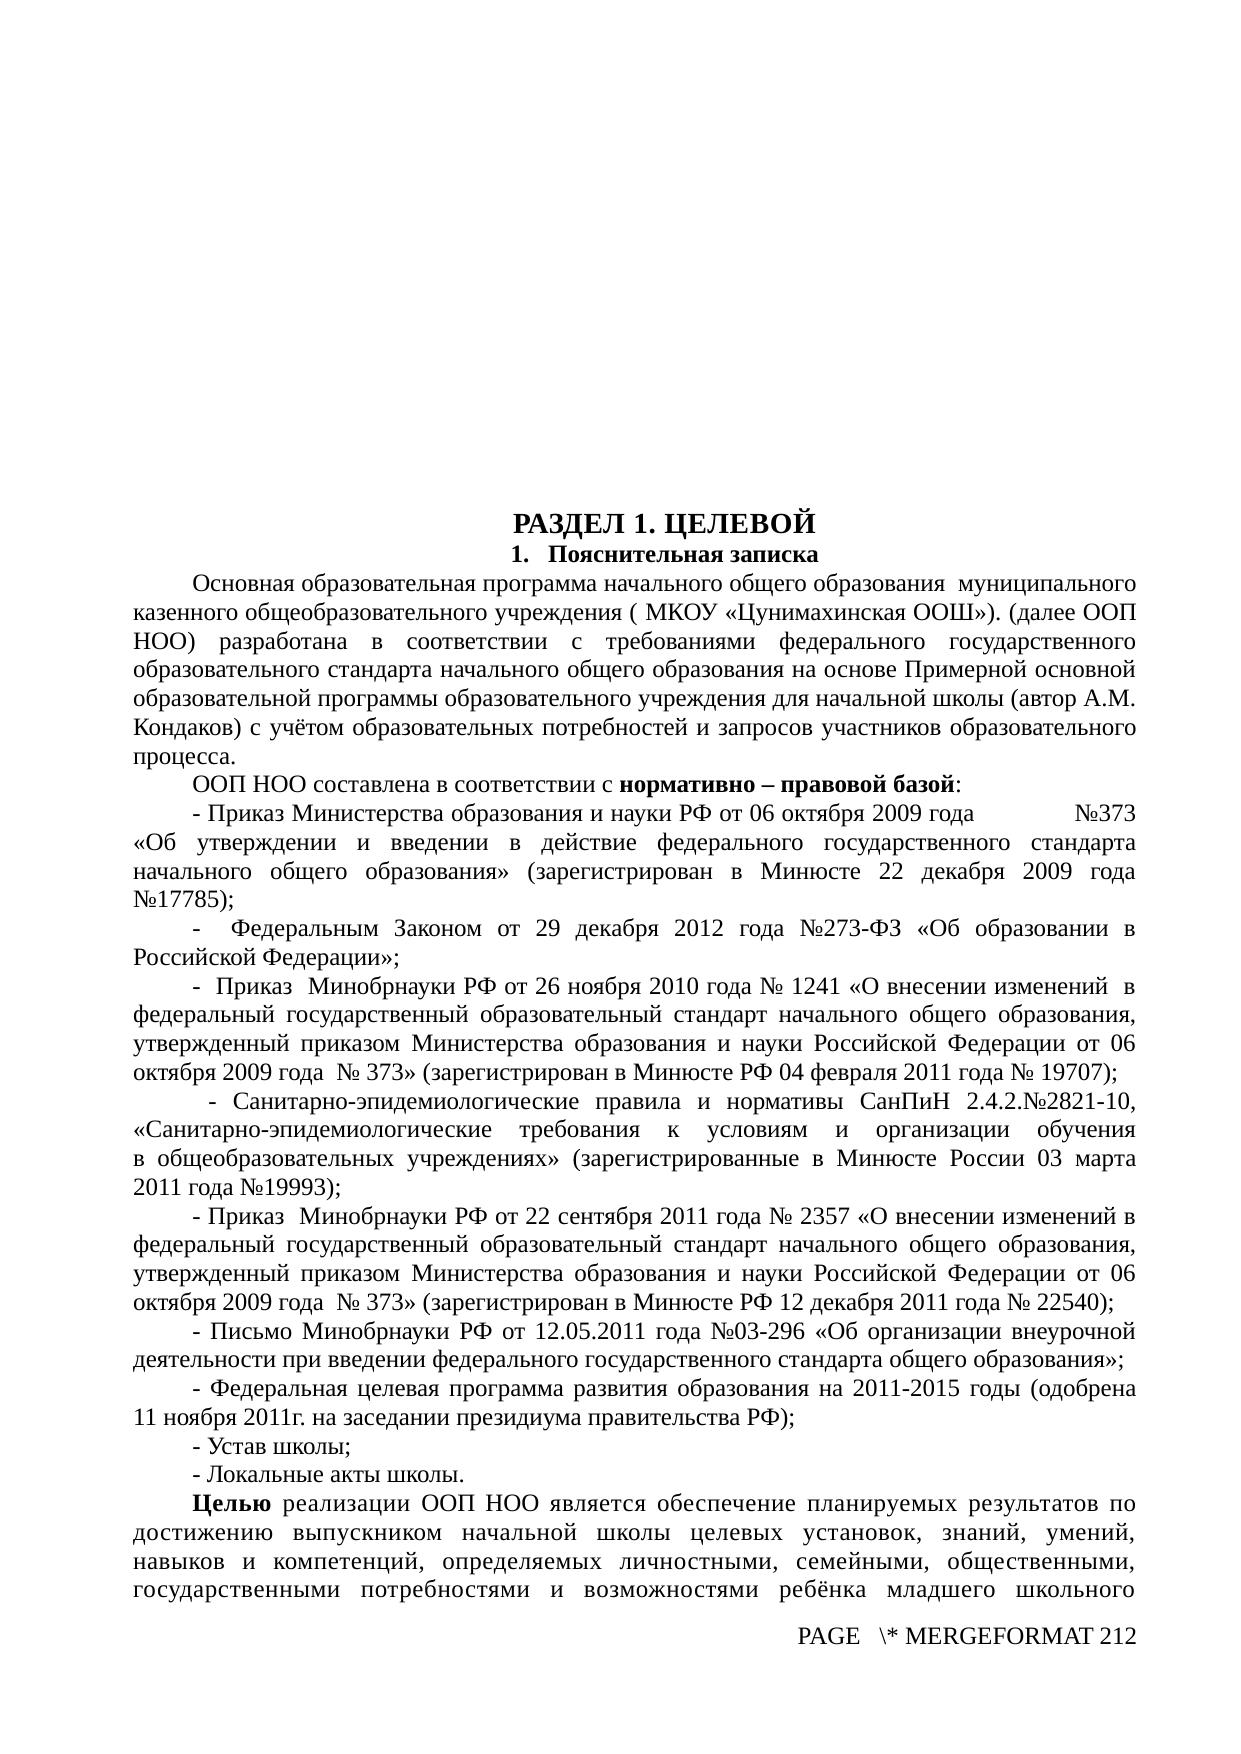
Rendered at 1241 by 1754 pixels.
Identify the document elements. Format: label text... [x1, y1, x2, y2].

text - Письмо Минобрнауки РФ от 12.05.2011 года №03-296 «Об организации внеурочной деятельности при введении федерального государственного стандарта общего образования»; [133, 1316, 1137, 1373]
text Раздел 1. Целевой [133, 506, 1137, 539]
text - Приказ Министерства образования и науки РФ от 06 октября 2009 года №373 «Об утверждении и введении в действие федерального государственного стандарта начального общего образования» (зарегистрирован в Минюсте 22 декабря 2009 года №17785); [133, 798, 1137, 913]
text - Приказ Минобрнауки РФ от 22 сентября 2011 года № 2357 «О внесении изменений в федеральный государственный образовательный стандарт начального общего образования, утвержденный приказом Министерства образования и науки Российской Федерации от 06 октября 2009 года № 373» (зарегистрирован в Минюсте РФ 12 декабря 2011 года № 22540); [133, 1201, 1137, 1316]
text - Локальные акты школы. [192, 1459, 1137, 1488]
text - Устав школы; [133, 1431, 1137, 1459]
text - Санитарно-эпидемиологические правила и нормативы СанПиН 2.4.2.№2821-10, «Санитарно-эпидемиологические требования к условиям и организации обучения в общеобразовательных учреждениях» (зарегистрированные в Минюсте России 03 марта 2011 года №19993); [133, 1086, 1137, 1201]
text - Федеральным Законом от 29 декабря 2012 года №273-ФЗ «Об образовании в Российской Федерации»; [133, 913, 1137, 971]
text ООП НОО составлена в соответствии с нормативно – правовой базой: [133, 769, 1137, 798]
text Основная образовательная программа начального общего образования муниципального казенного общеобразовательного учреждения ( МКОУ «Цунимахинская ООШ»). (далее ООП НОО) разработана в соответствии с требованиями федерального государственного образовательного стандарта начального общего образования на основе Примерной основной образовательной программы образовательного учреждения для начальной школы (автор А.М. Кондаков) с учётом образовательных потребностей и запросов участников образовательного процесса. [133, 568, 1137, 769]
list Пояснительная записка [192, 539, 1137, 568]
text - Федеральная целевая программа развития образования на 2011-2015 годы (одобрена 11 ноября 2011г. на заседании президиума правительства РФ); [133, 1373, 1137, 1431]
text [133, 1488, 1137, 1603]
text - Приказ Минобрнауки РФ от 26 ноября 2010 года № 1241 «О внесении изменений в федеральный государственный образовательный стандарт начального общего образования, утвержденный приказом Министерства образования и науки Российской Федерации от 06 октября 2009 года № 373» (зарегистрирован в Минюсте РФ 04 февраля 2011 года № 19707); [133, 971, 1137, 1086]
